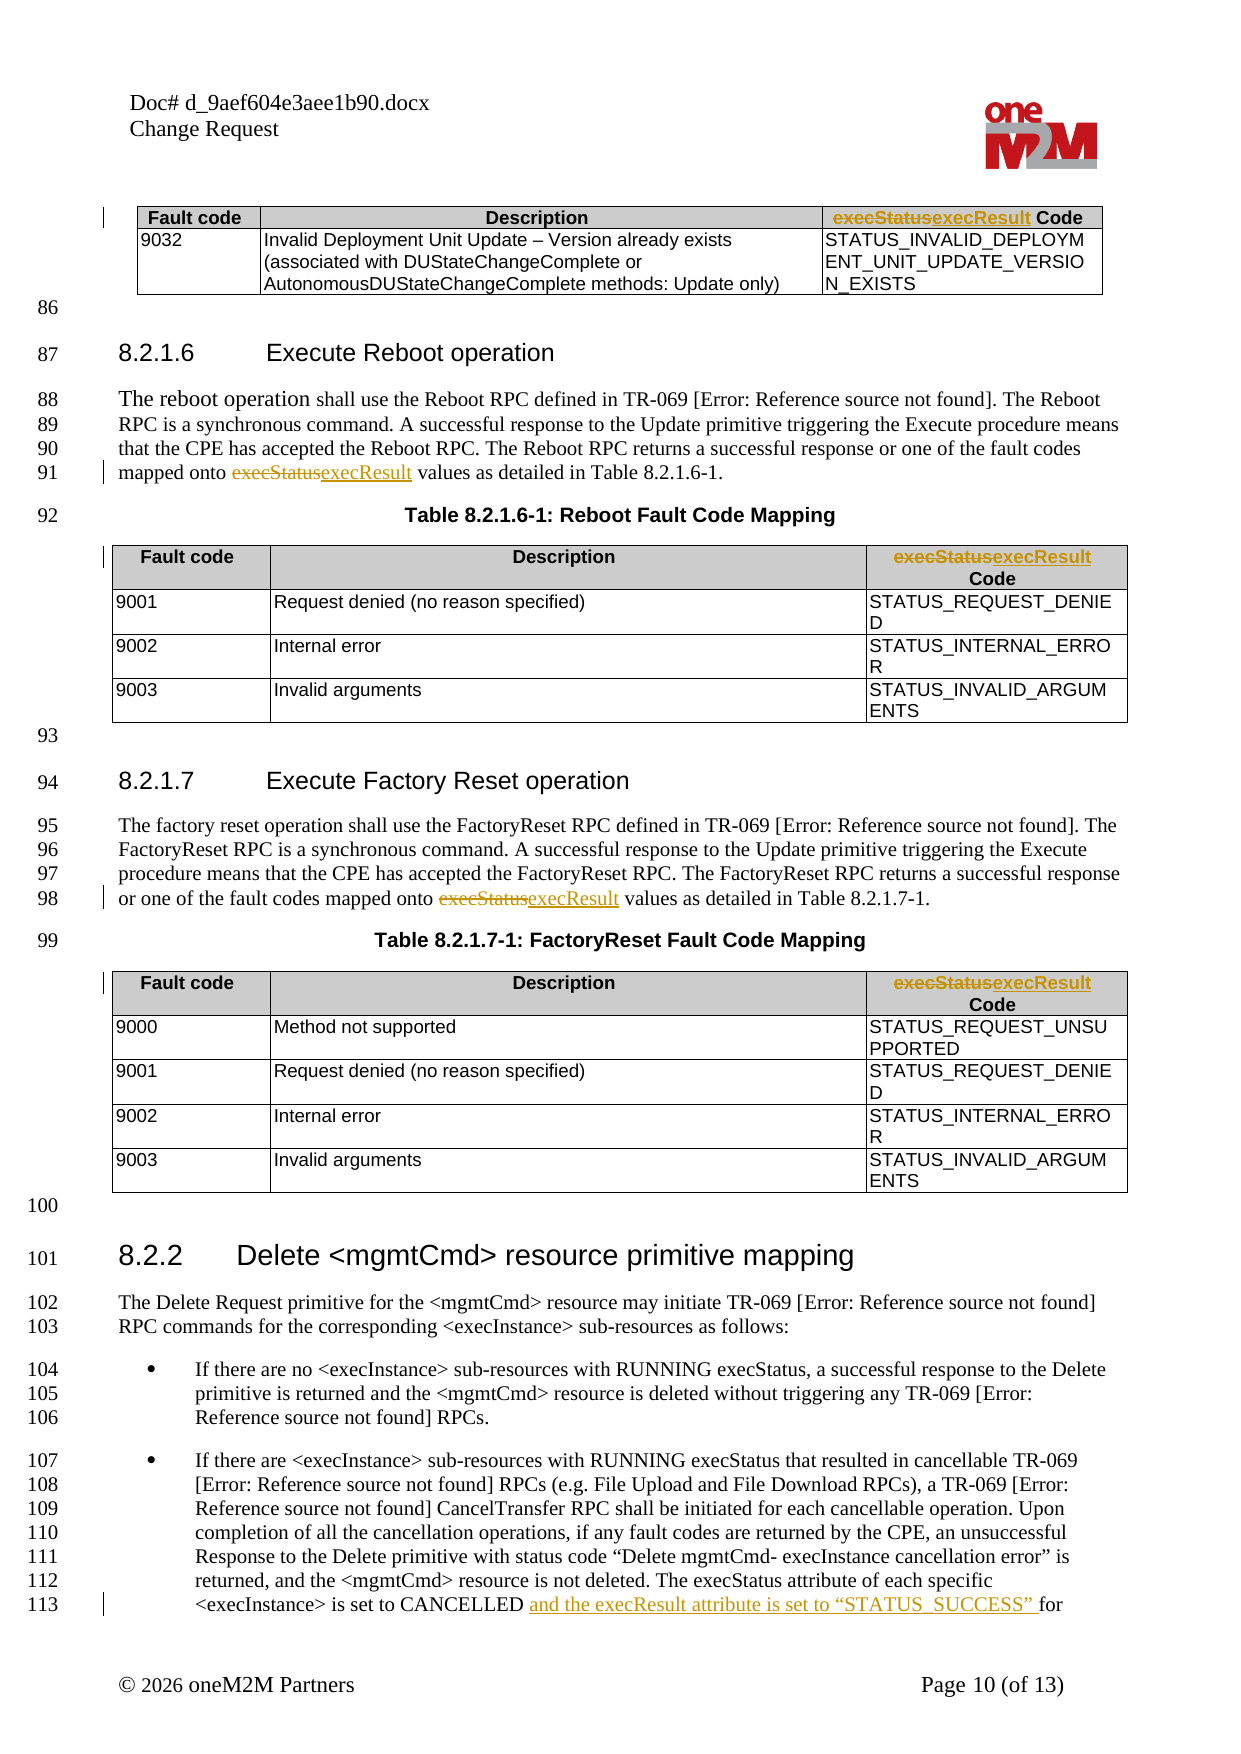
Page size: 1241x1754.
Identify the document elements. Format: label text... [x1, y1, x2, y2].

table_cell STATUS_INVALID_ARGUMENTS [867, 679, 1127, 722]
table_cell Request denied (no reason specified) [271, 1060, 866, 1103]
text The reboot operation shall use the Reboot RPC defined in TR-069 [4]. The Reboot RPC is a synchronous command. A successful response to the Update primitive triggering the Execute procedure means that the CPE has accepted the Reboot RPC. The Reboot RPC returns a successful response or one of the fault codes mapped onto values as detailed in Table 8.2.1.6-1. [118, 385, 1122, 484]
table_cell Method not supported [271, 1016, 866, 1059]
table_cell Internal error [271, 635, 866, 678]
table_header Code [823, 207, 1102, 228]
table_cell 9002 [113, 635, 270, 678]
subtitle 8.2.1.6 Execute Reboot operation [118, 338, 1122, 366]
table_cell 9032 [138, 229, 260, 294]
table_header Description [261, 207, 822, 228]
text Table 8.2.1.7-1: FactoryReset Fault Code Mapping [118, 928, 1122, 952]
picture [971, 88, 1111, 184]
table_cell Invalid arguments [271, 1149, 866, 1192]
table_header Description [271, 972, 866, 1015]
table_cell STATUS_INVALID_ARGUMENTS [867, 1149, 1127, 1192]
table_cell 9001 [113, 590, 270, 633]
table_cell 9002 [113, 1105, 270, 1148]
table_cell 9000 [113, 1016, 270, 1059]
table_cell STATUS_INTERNAL_ERROR [867, 1105, 1127, 1148]
table_cell STATUS_INTERNAL_ERROR [867, 635, 1127, 678]
table_cell Internal error [271, 1105, 866, 1148]
table_header Description [271, 546, 866, 589]
table_cell STATUS_REQUEST_DENIED [867, 590, 1127, 633]
text Table 8.2.1.6-1: Reboot Fault Code Mapping [118, 502, 1122, 526]
table_cell 9003 [113, 1149, 270, 1192]
text The factory reset operation shall use the FactoryReset RPC defined in TR-069 [4]. The FactoryReset RPC is a synchronous command. A successful response to the Update primitive triggering the Execute procedure means that the CPE has accepted the FactoryReset RPC. The FactoryReset RPC returns a successful response or one of the fault codes mapped onto values as detailed in Table 8.2.1.7-1. [118, 813, 1122, 909]
table_cell 9003 [113, 679, 270, 722]
subtitle 8.2.2 Delete <mgmtCmd> resource primitive mapping [118, 1238, 1122, 1271]
table_cell Request denied (no reason specified) [271, 590, 866, 633]
table_header Code [867, 546, 1127, 589]
table_header Fault code [113, 546, 270, 589]
table_cell STATUS_INVALID_DEPLOYMENT_UNIT_UPDATE_VERSION_EXISTS [823, 229, 1102, 294]
table_cell 9001 [113, 1060, 270, 1103]
table_header Code [867, 972, 1127, 1015]
table_header Fault code [113, 972, 270, 1015]
table_cell STATUS_REQUEST_DENIED [867, 1060, 1127, 1103]
table_cell Invalid Deployment Unit Update – Version already exists (associated with DUStateChangeComplete or AutonomousDUStateChangeComplete methods: Update only) [261, 229, 822, 294]
table_cell Invalid arguments [271, 679, 866, 722]
table_cell STATUS_REQUEST_UNSUPPORTED [867, 1016, 1127, 1059]
subtitle 8.2.1.7 Execute Factory Reset operation [118, 766, 1122, 794]
table_header Fault code [138, 207, 260, 228]
